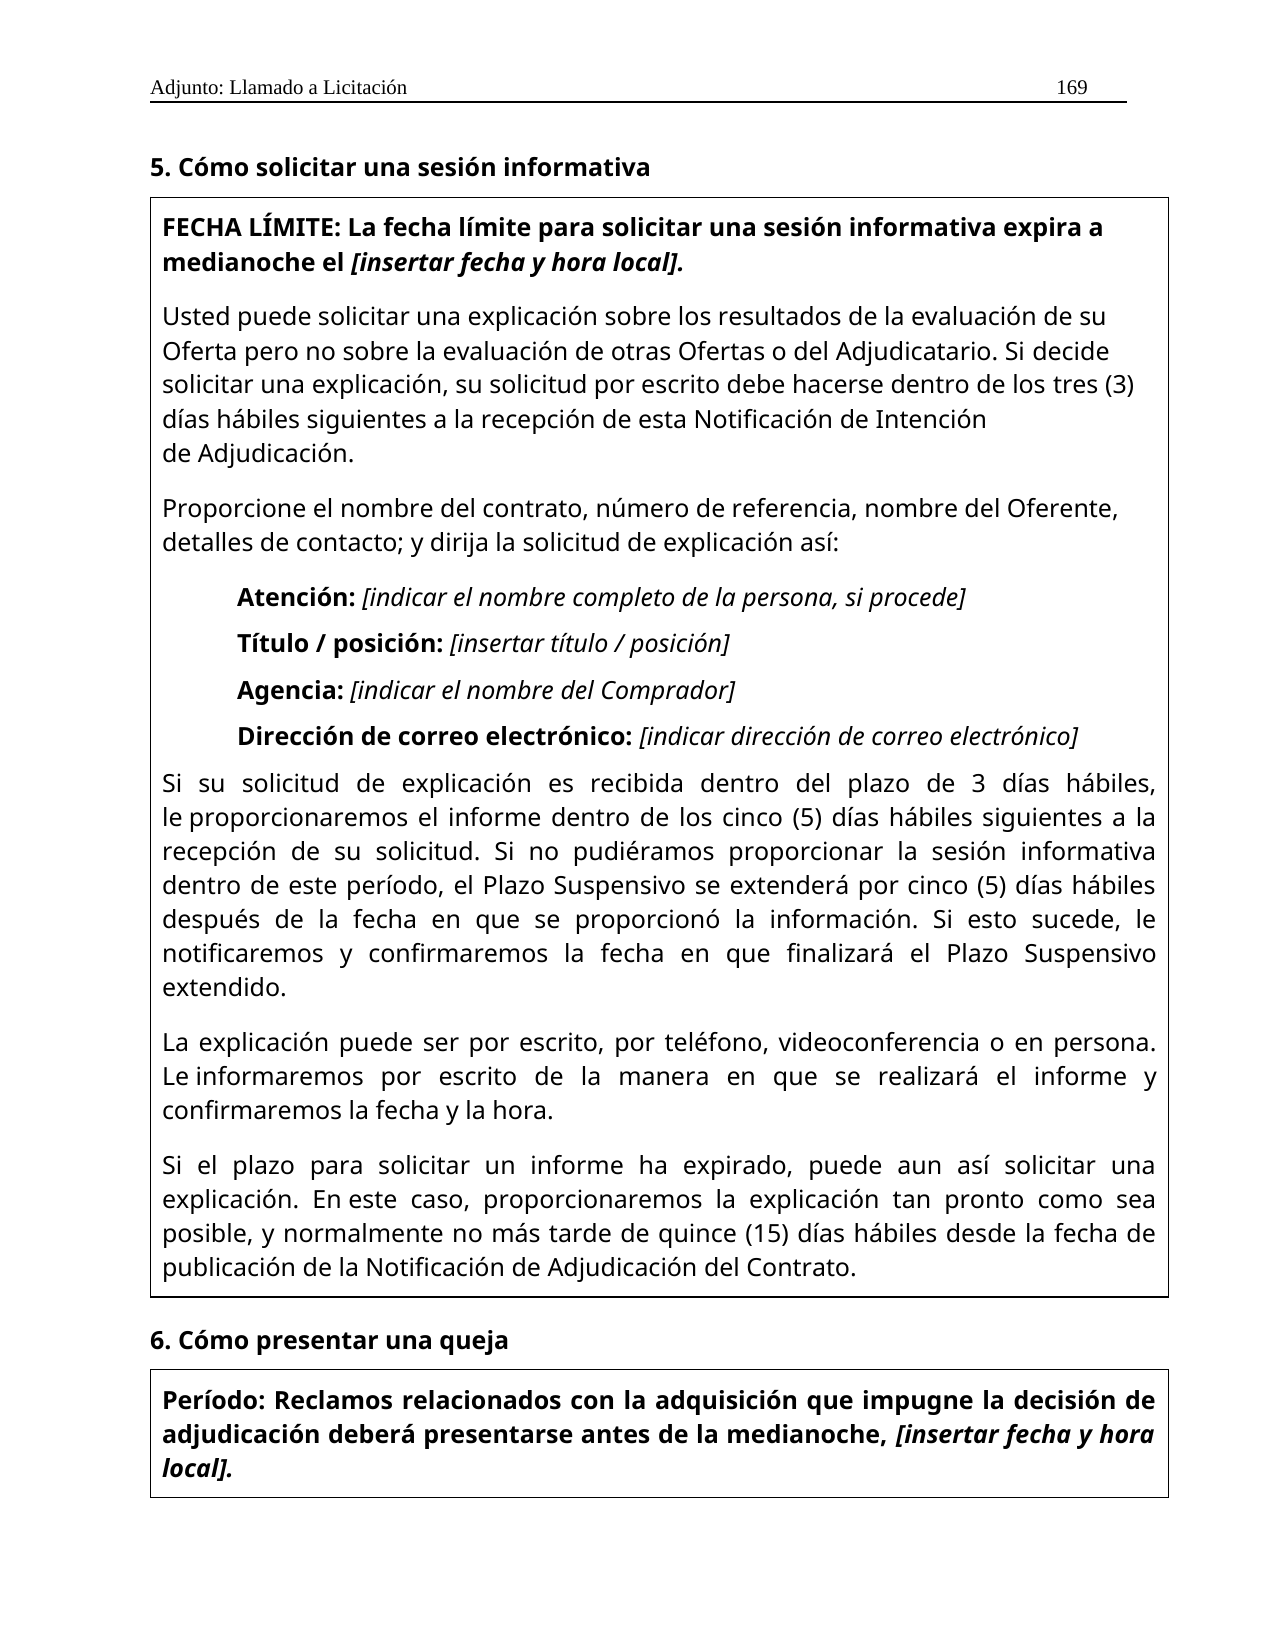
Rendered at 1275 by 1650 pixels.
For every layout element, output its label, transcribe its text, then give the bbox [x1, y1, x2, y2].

text 6. Cómo presentar una queja [150, 1322, 1125, 1357]
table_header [151, 1370, 1168, 1497]
text 5. Cómo solicitar una sesión informativa [150, 150, 1125, 184]
table_header FECHA LÍMITE: La fecha límite para solicitar una sesión informativa expira a medianoche el [insertar fecha y hora local]. Usted puede solicitar una explicación sobre los resultados de la evaluación de su Oferta pero no sobre la evaluación de otras Ofertas o del Adjudicatario. Si decide solicitar una explicación, su solicitud por escrito debe hacerse dentro de los tres (3) días hábiles siguientes a la recepción de esta Notificación de Intención de Adjudicación. Proporcione el nombre del contrato, número de referencia, nombre del Oferente, detalles de contacto; y dirija la solicitud de explicación así: Atención: [indicar el nombre completo de la persona, si procede] Título / posición: [insertar título / posición] Agencia: [indicar el nombre del Comprador] Dirección de correo electrónico: [indicar dirección de correo electrónico] Si su solicitud de explicación es recibida dentro del plazo de 3 días hábiles, le proporcionaremos el informe dentro de los cinco (5) días hábiles siguientes a la recepción de su solicitud. Si no pudiéramos proporcionar la sesión informativa dentro de este período, el Plazo Suspensivo se extenderá por cinco (5) días hábiles después de la fecha en que se proporcionó la información. Si esto sucede, le notificaremos y confirmaremos la fecha en que finalizará el Plazo Suspensivo extendido. La explicación puede ser por escrito, por teléfono, videoconferencia o en persona. Le informaremos por escrito de la manera en que se realizará el informe y confirmaremos la fecha y la hora. Si el plazo para solicitar un informe ha expirado, puede aun así solicitar una explicación. En este caso, proporcionaremos la explicación tan pronto como sea posible, y normalmente no más tarde de quince (15) días hábiles desde la fecha de publicación de la Notificación de Adjudicación del Contrato. [151, 198, 1168, 1296]
